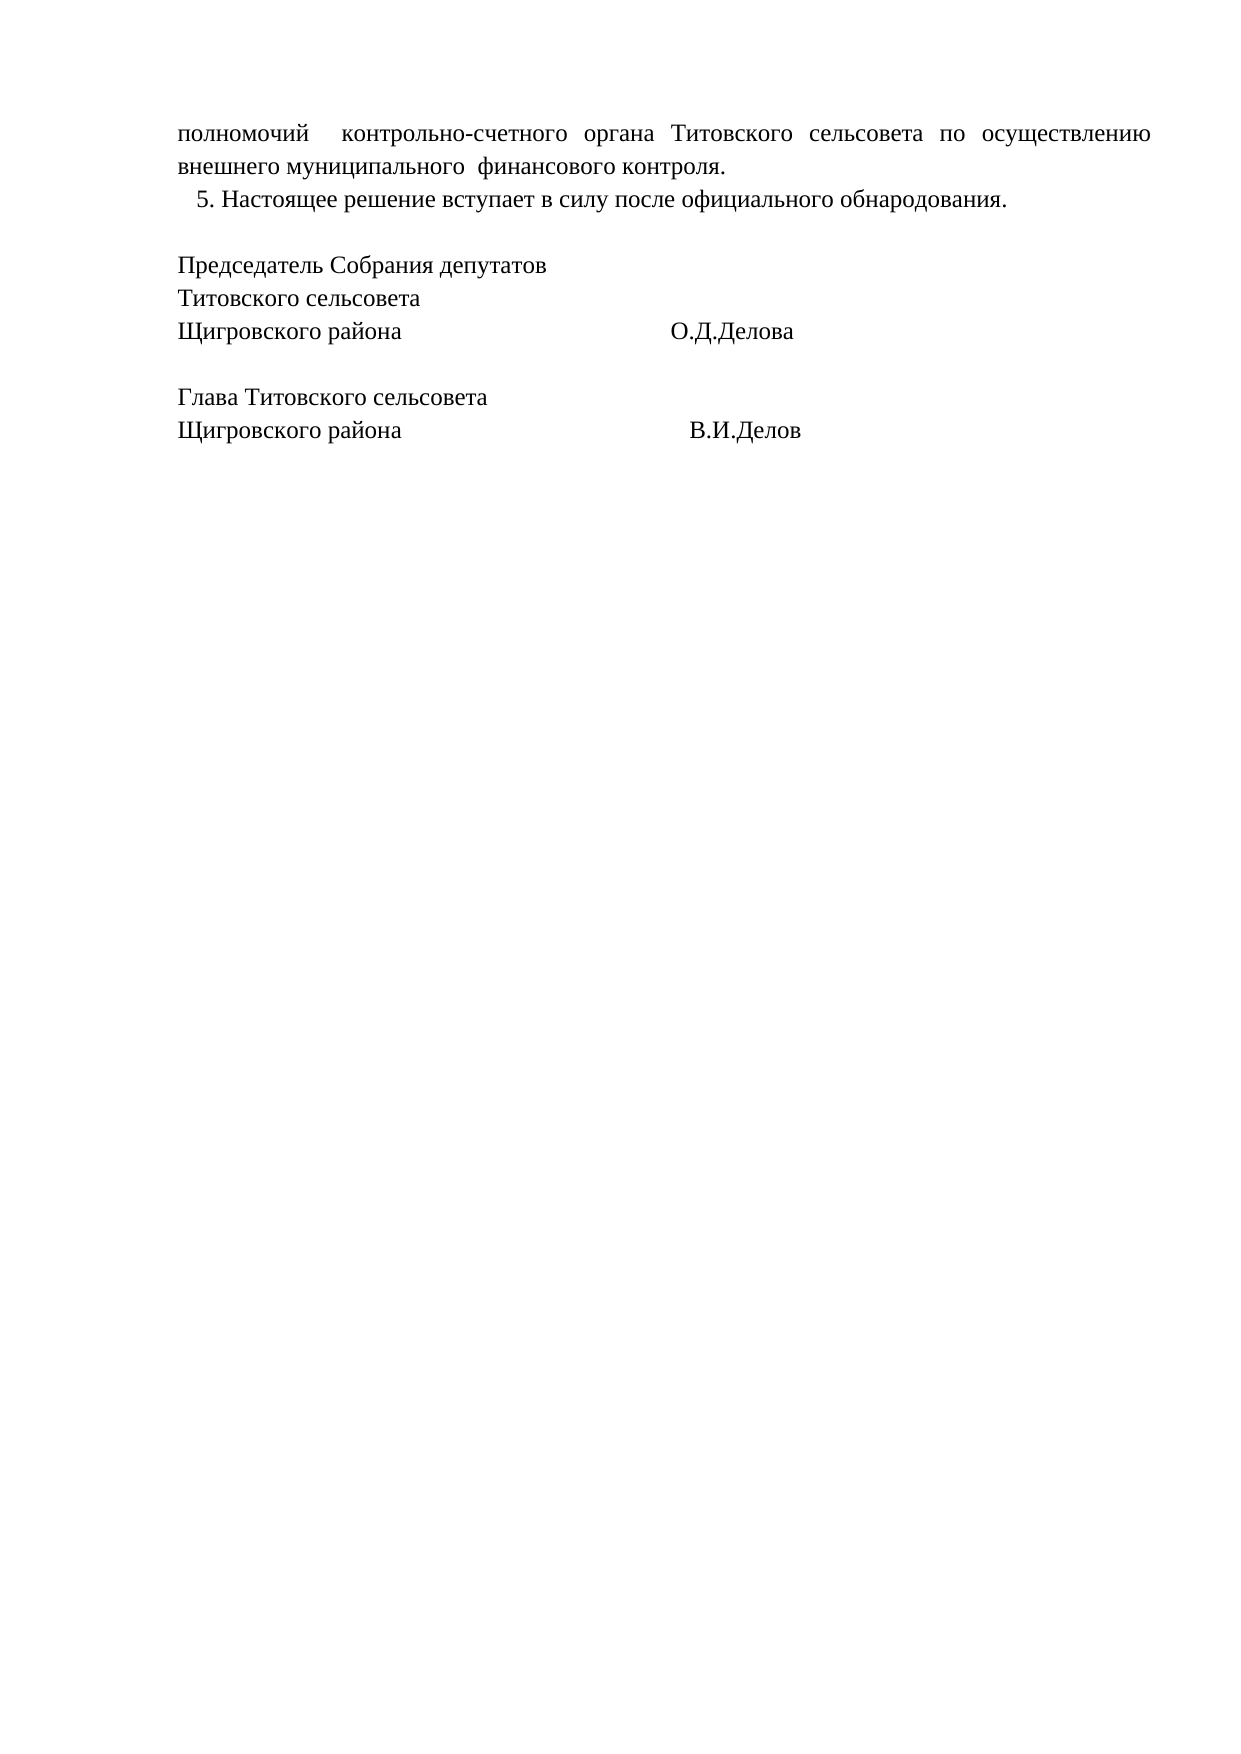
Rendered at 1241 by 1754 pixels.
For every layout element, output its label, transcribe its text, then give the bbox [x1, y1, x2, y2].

text Щигровского района О.Д.Делова [177, 316, 1152, 345]
text Титовского сельсовета [177, 283, 1152, 312]
text 5. Настоящее решение вступает в силу после официального обнародования. [177, 184, 1152, 213]
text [177, 118, 1152, 180]
text Председатель Собрания депутатов [177, 250, 1152, 279]
text Щигровского района В.И.Делов [177, 415, 1152, 444]
text Глава Титовского сельсовета [177, 382, 1152, 411]
